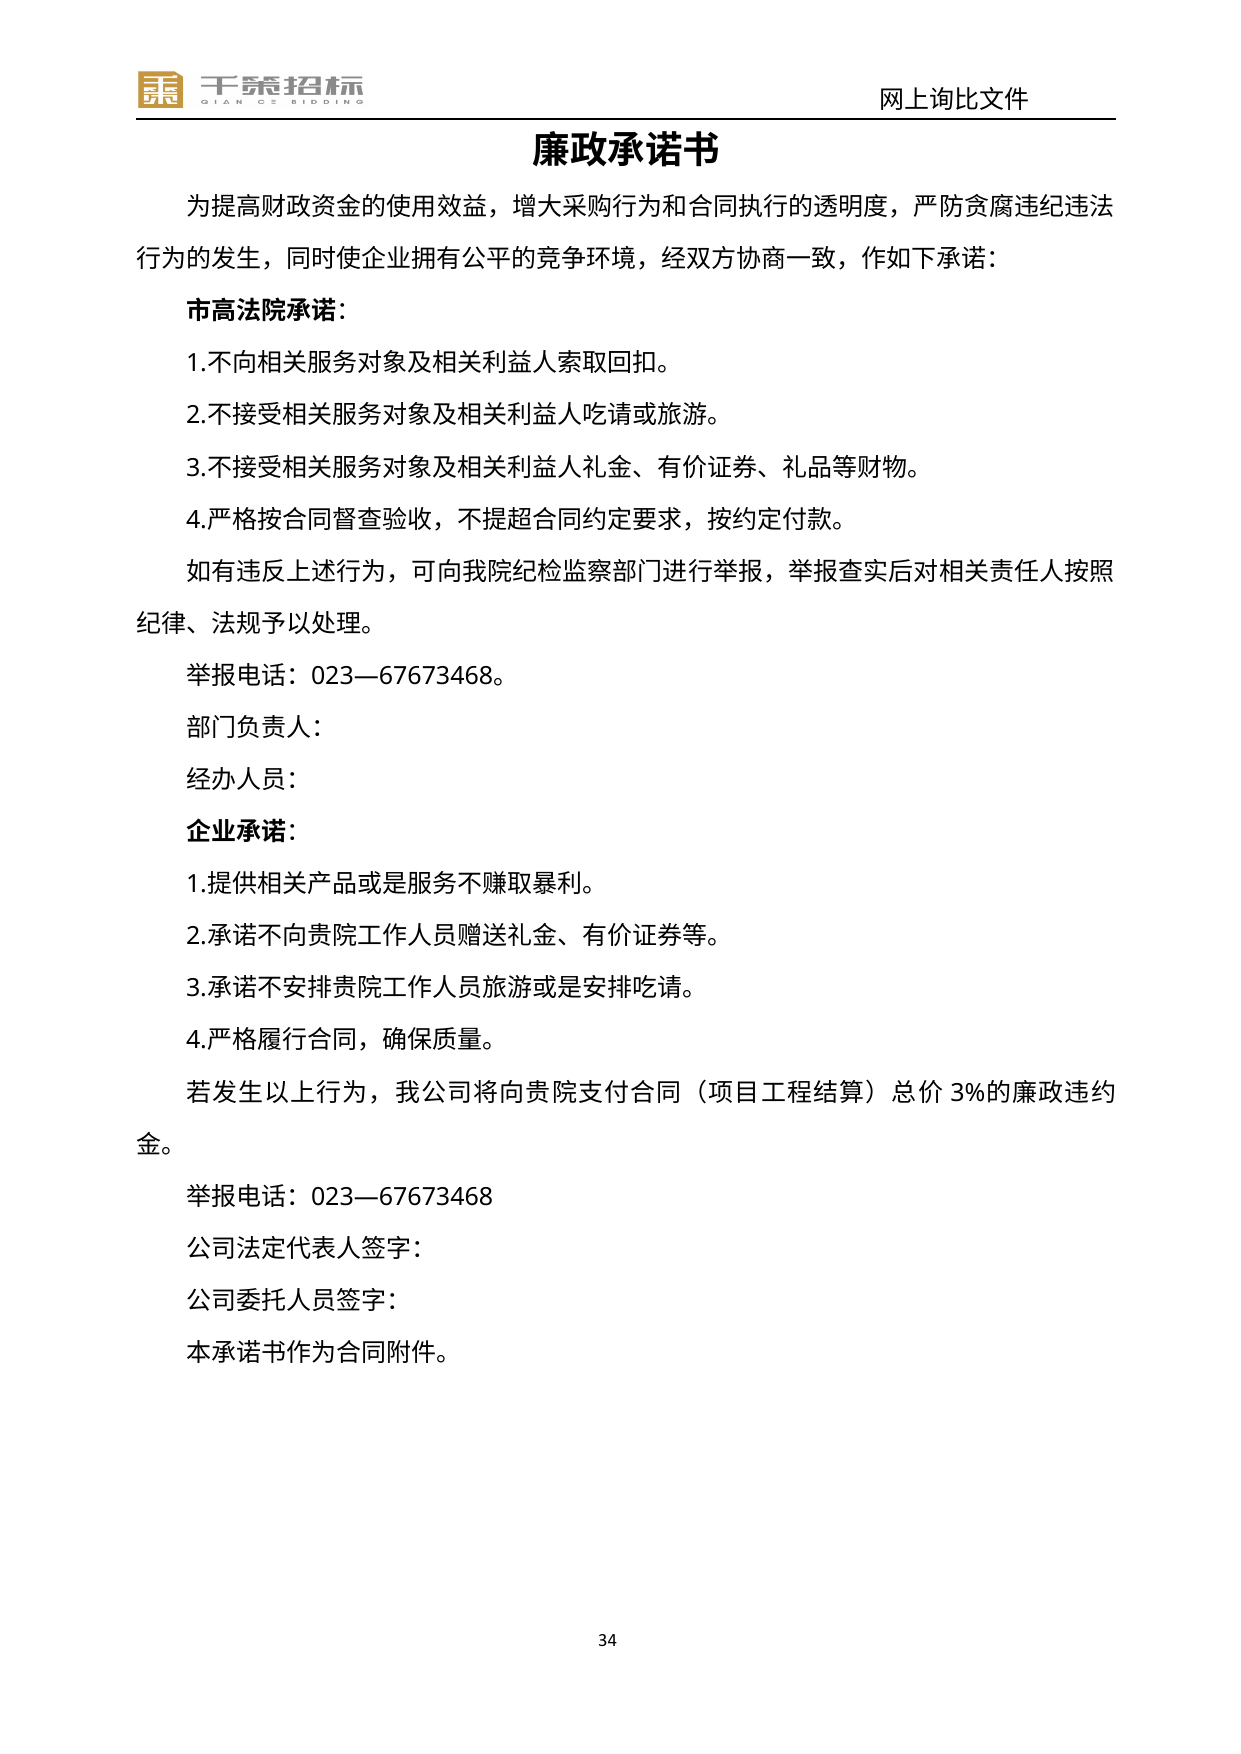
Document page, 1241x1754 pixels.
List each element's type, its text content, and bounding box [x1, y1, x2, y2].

text 4.严格履行合同，确保质量。 [136, 1007, 1116, 1059]
text 公司法定代表人签字： [136, 1216, 1116, 1268]
text 1.提供相关产品或是服务不赚取暴利。 [136, 851, 1116, 903]
text 3.不接受相关服务对象及相关利益人礼金、有价证券、礼品等财物。 [136, 434, 1116, 486]
text 2.不接受相关服务对象及相关利益人吃请或旅游。 [136, 382, 1116, 434]
text 如有违反上述行为，可向我院纪检监察部门进行举报，举报查实后对相关责任人按照纪律、法规予以处理。 [136, 538, 1116, 643]
text 企业承诺： [136, 799, 1116, 851]
text 公司委托人员签字： [136, 1268, 1116, 1320]
text 举报电话：023—67673468 [136, 1163, 1116, 1216]
text 部门负责人： [136, 695, 1116, 747]
text 3.承诺不安排贵院工作人员旅游或是安排吃请。 [136, 955, 1116, 1007]
picture [135, 70, 368, 109]
text 经办人员： [136, 747, 1116, 799]
text 本承诺书作为合同附件。 [136, 1320, 1116, 1372]
text 1.不向相关服务对象及相关利益人索取回扣。 [136, 330, 1116, 382]
text 廉政承诺书 [136, 120, 1116, 174]
text 若发生以上行为，我公司将向贵院支付合同（项目工程结算）总价3%的廉政违约金。 [136, 1059, 1116, 1163]
text 为提高财政资金的使用效益，增大采购行为和合同执行的透明度，严防贪腐违纪违法行为的发生，同时使企业拥有公平的竞争环境，经双方协商一致，作如下承诺： [136, 174, 1116, 278]
text 市高法院承诺： [136, 278, 1116, 330]
text 2.承诺不向贵院工作人员赠送礼金、有价证券等。 [136, 903, 1116, 955]
text 举报电话：023—67673468。 [136, 643, 1116, 695]
text 4.严格按合同督查验收，不提超合同约定要求，按约定付款。 [136, 486, 1116, 538]
